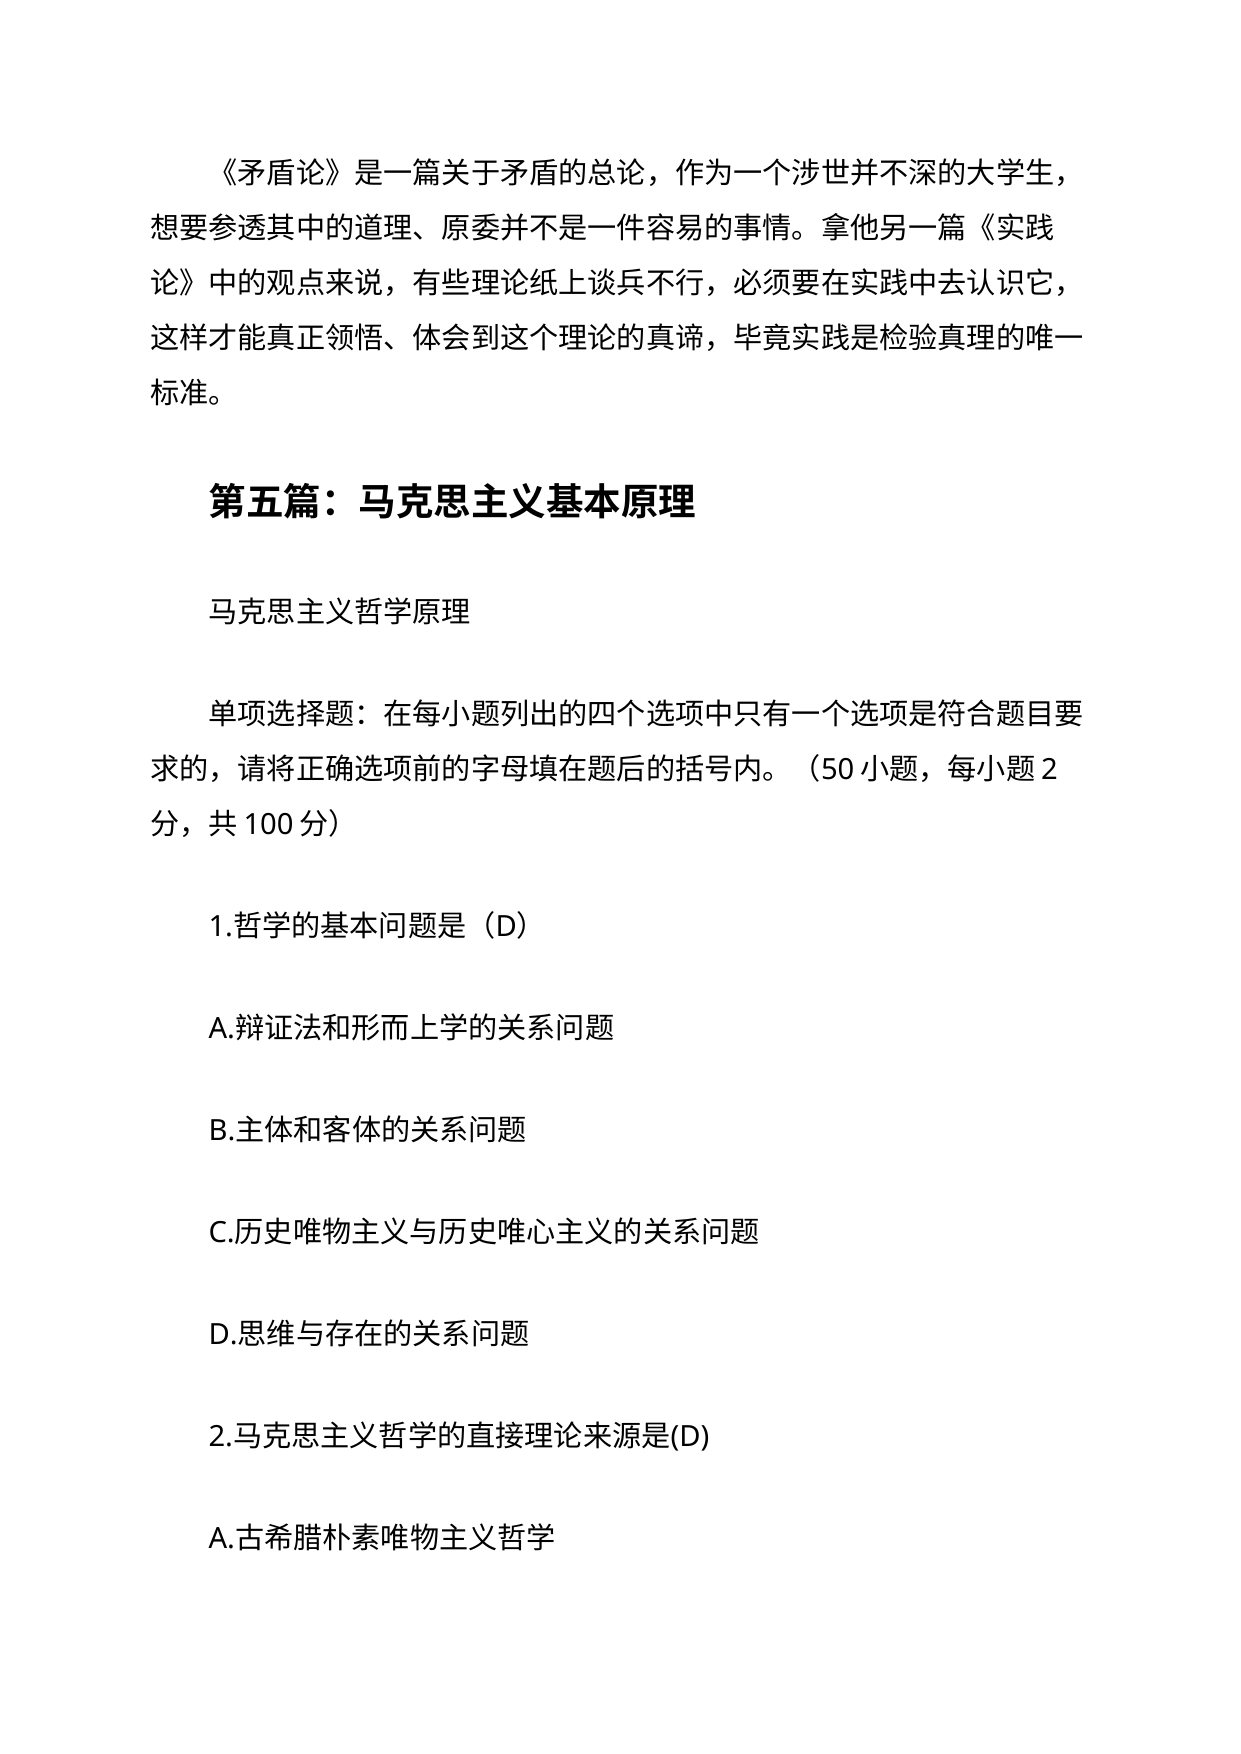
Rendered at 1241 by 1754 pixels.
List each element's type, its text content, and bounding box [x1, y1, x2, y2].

text 第五篇：马克思主义基本原理 [150, 471, 1090, 526]
text 马克思主义哲学原理 [150, 589, 1090, 631]
text 单项选择题：在每小题列出的四个选项中只有一个选项是符合题目要求的，请将正确选项前的字母填在题后的括号内。（50小题，每小题2分，共100分） [150, 691, 1090, 843]
text 2.马克思主义哲学的直接理论来源是(D) [150, 1412, 1090, 1455]
text D.思维与存在的关系问题 [150, 1310, 1090, 1353]
text A.古希腊朴素唯物主义哲学 [150, 1514, 1090, 1557]
text A.辩证法和形而上学的关系问题 [150, 1004, 1090, 1047]
text B.主体和客体的关系问题 [150, 1106, 1090, 1149]
text 1.哲学的基本问题是（D） [150, 902, 1090, 945]
text C.历史唯物主义与历史唯心主义的关系问题 [150, 1208, 1090, 1251]
text 《矛盾论》是一篇关于矛盾的总论，作为一个涉世并不深的大学生，想要参透其中的道理、原委并不是一件容易的事情。拿他另一篇《实践论》中的观点来说，有些理论纸上谈兵不行，必须要在实践中去认识它，这样才能真正领悟、体会到这个理论的真谛，毕竟实践是检验真理的唯一标准。 [150, 150, 1090, 412]
